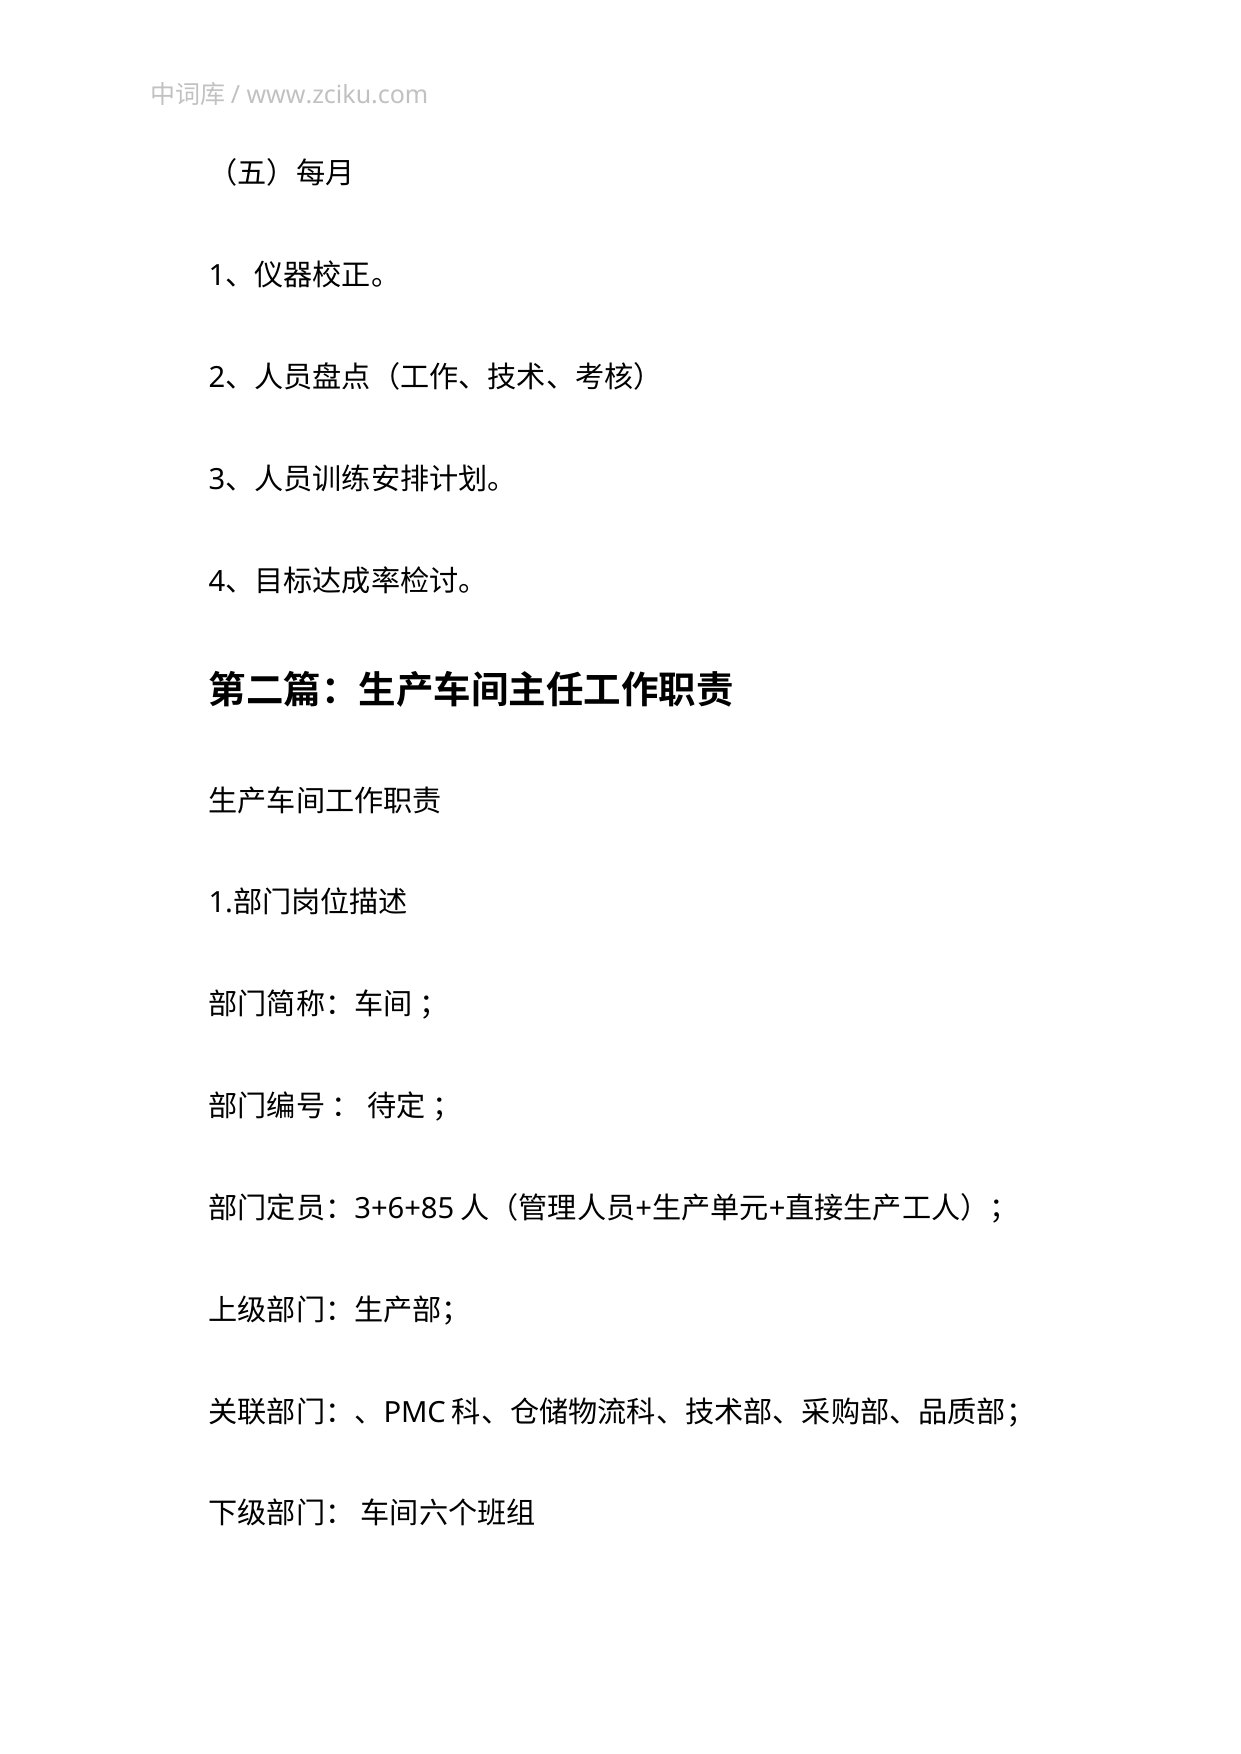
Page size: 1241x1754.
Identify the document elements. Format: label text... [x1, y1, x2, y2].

text 部门定员：3+6+85人（管理人员+生产单元+直接生产工人）； [150, 1184, 1090, 1227]
text 4、目标达成率检讨。 [150, 558, 1090, 600]
text 下级部门： 车间六个班组 [150, 1490, 1090, 1532]
text 3、人员训练安排计划。 [150, 456, 1090, 498]
text 关联部门：、PMC科、仓储物流科、技术部、采购部、品质部； [150, 1388, 1090, 1431]
text 上级部门：生产部； [150, 1286, 1090, 1329]
text （五）每月 [150, 150, 1090, 192]
text 1.部门岗位描述 [150, 879, 1090, 921]
text 部门编号 ： 待定 ； [150, 1083, 1090, 1125]
text 2、人员盘点（工作、技术、考核） [150, 354, 1090, 396]
text 1、仪器校正。 [150, 252, 1090, 294]
text 生产车间工作职责 [150, 777, 1090, 819]
text 第二篇：生产车间主任工作职责 [150, 660, 1090, 714]
text 部门简称：车间 ； [150, 981, 1090, 1023]
